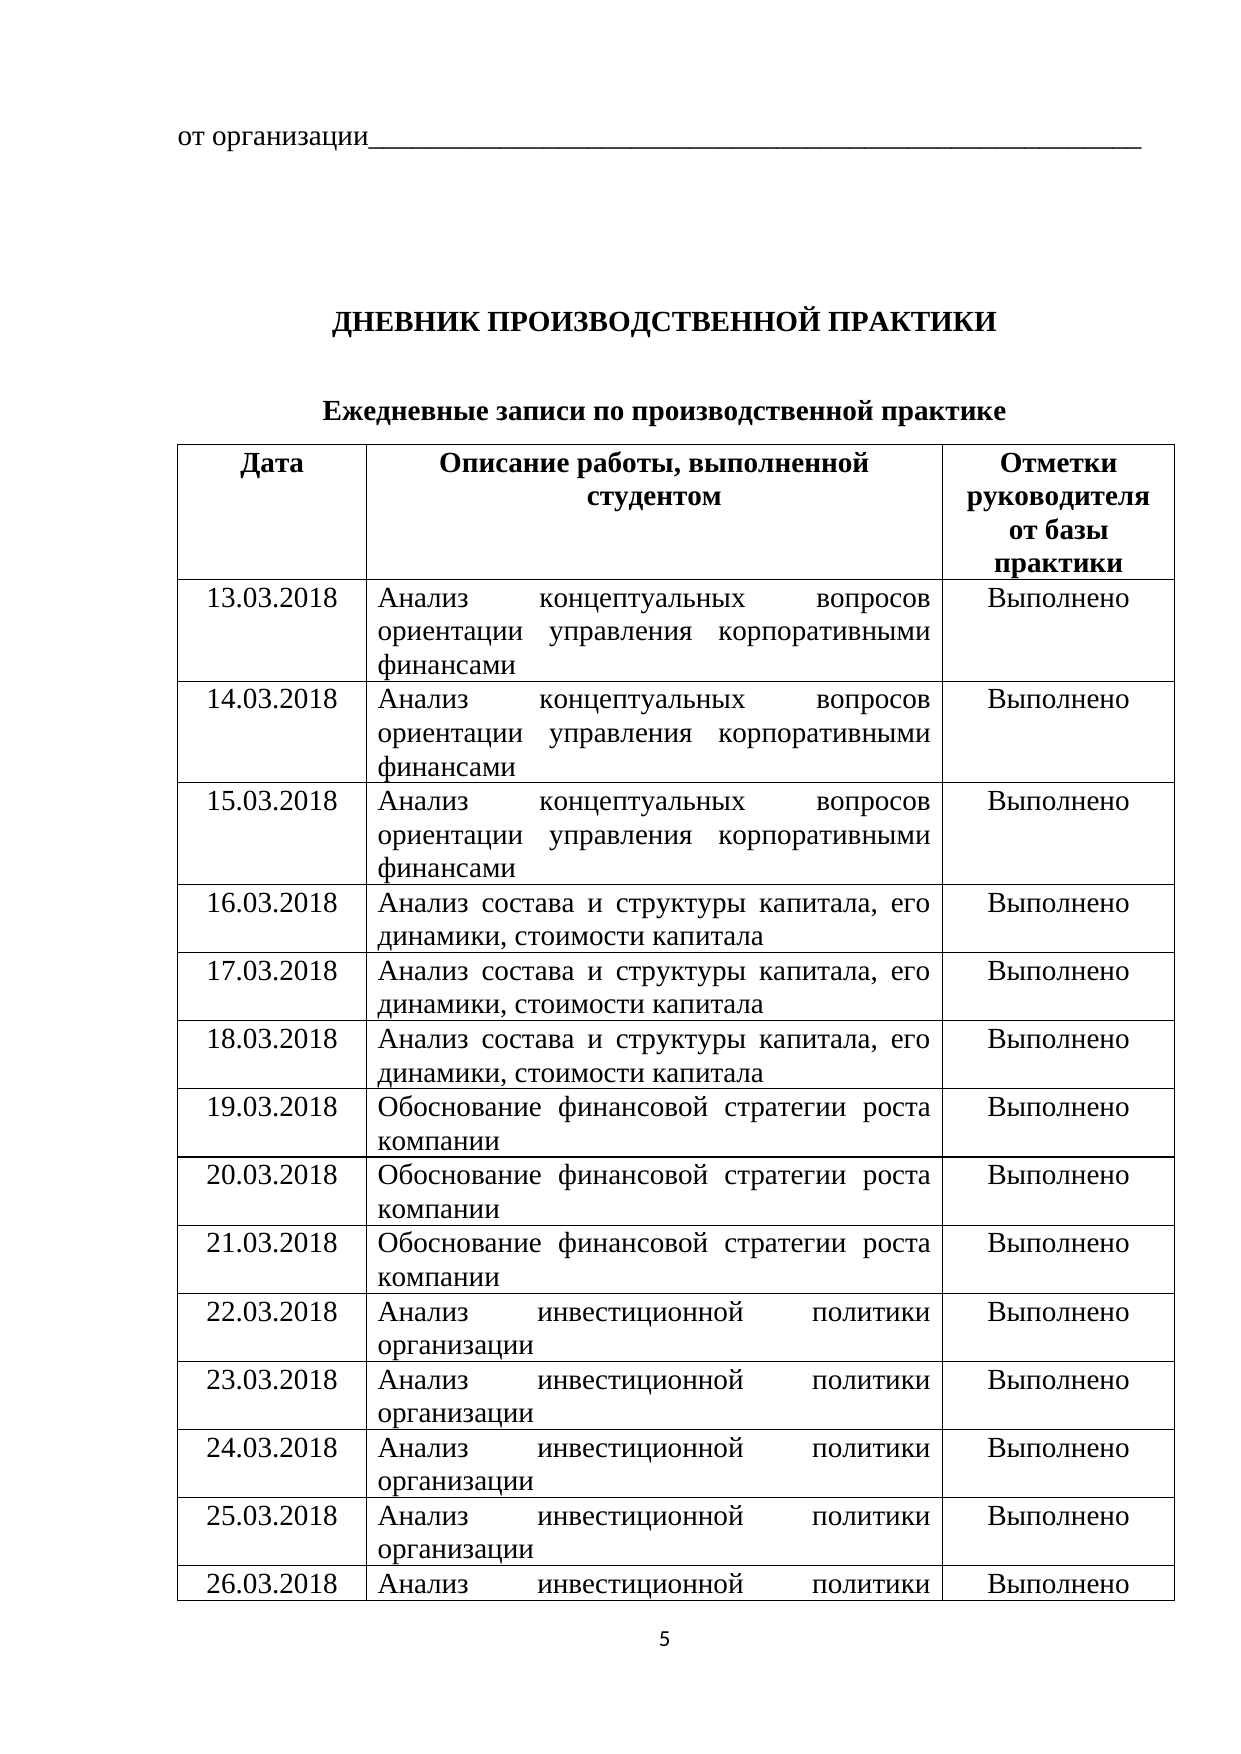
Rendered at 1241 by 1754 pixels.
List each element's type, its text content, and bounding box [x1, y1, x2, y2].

table_cell 20.03.2018 [178, 1158, 366, 1224]
table_cell Выполнено [943, 1498, 1174, 1565]
table_cell Обоснование финансовой стратегии роста компании [367, 1089, 942, 1156]
table_cell Выполнено [943, 1566, 1174, 1600]
table_cell Анализ состава и структуры капитала, его динамики, стоимости капитала [367, 953, 942, 1020]
table_cell 21.03.2018 [178, 1226, 366, 1293]
table_header Описание работы, выполненной студентом [367, 445, 942, 579]
table_cell 18.03.2018 [178, 1021, 366, 1088]
table_cell Выполнено [943, 580, 1174, 681]
text от организации_____________________________________________________ [177, 118, 1152, 152]
table_header Дата [178, 445, 366, 579]
table_cell Выполнено [943, 783, 1174, 884]
table_cell 13.03.2018 [178, 580, 366, 681]
table_cell 16.03.2018 [178, 885, 366, 952]
table_cell Выполнено [943, 1294, 1174, 1361]
table_cell Выполнено [943, 1362, 1174, 1429]
table_cell Анализ состава и структуры капитала, его динамики, стоимости капитала [367, 885, 942, 952]
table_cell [367, 1566, 942, 1600]
table_cell Выполнено [943, 1430, 1174, 1497]
table_cell Выполнено [943, 885, 1174, 952]
table_cell Анализ состава и структуры капитала, его динамики, стоимости капитала [367, 1021, 942, 1088]
table_cell 26.03.2018 [178, 1566, 366, 1600]
table_cell 14.03.2018 [178, 682, 366, 782]
table_cell Анализ инвестиционной политики организации [367, 1294, 942, 1361]
table_cell 22.03.2018 [178, 1294, 366, 1361]
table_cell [367, 1430, 942, 1497]
table_cell Выполнено [943, 953, 1174, 1020]
table_cell 17.03.2018 [178, 953, 366, 1020]
table_cell 23.03.2018 [178, 1362, 366, 1429]
table_cell 24.03.2018 [178, 1430, 366, 1497]
text Ежедневные записи по производственной практике [177, 393, 1152, 427]
table_cell Анализ концептуальных вопросов ориентации управления корпоративными финансами [367, 783, 942, 884]
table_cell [367, 1498, 942, 1565]
table_cell Выполнено [943, 682, 1174, 782]
table_cell Анализ концептуальных вопросов ориентации управления корпоративными финансами [367, 682, 942, 782]
table_cell Выполнено [943, 1021, 1174, 1088]
table_header Отметки руководителя от базы практики [943, 445, 1174, 579]
table_cell Выполнено [943, 1089, 1174, 1156]
table_cell Выполнено [943, 1158, 1174, 1224]
table_cell Анализ концептуальных вопросов ориентации управления корпоративными финансами [367, 580, 942, 681]
table_cell Обоснование финансовой стратегии роста компании [367, 1226, 942, 1293]
table_cell Обоснование финансовой стратегии роста компании [367, 1158, 942, 1224]
table_cell Анализ инвестиционной политики организации [367, 1362, 942, 1429]
table_cell 19.03.2018 [178, 1089, 366, 1156]
subtitle ДНЕВНИК ПРОИЗВОДСТВЕННОЙ ПРАКТИКИ [177, 304, 1152, 338]
table_cell Выполнено [943, 1226, 1174, 1293]
table_cell 15.03.2018 [178, 783, 366, 884]
table_cell 25.03.2018 [178, 1498, 366, 1565]
